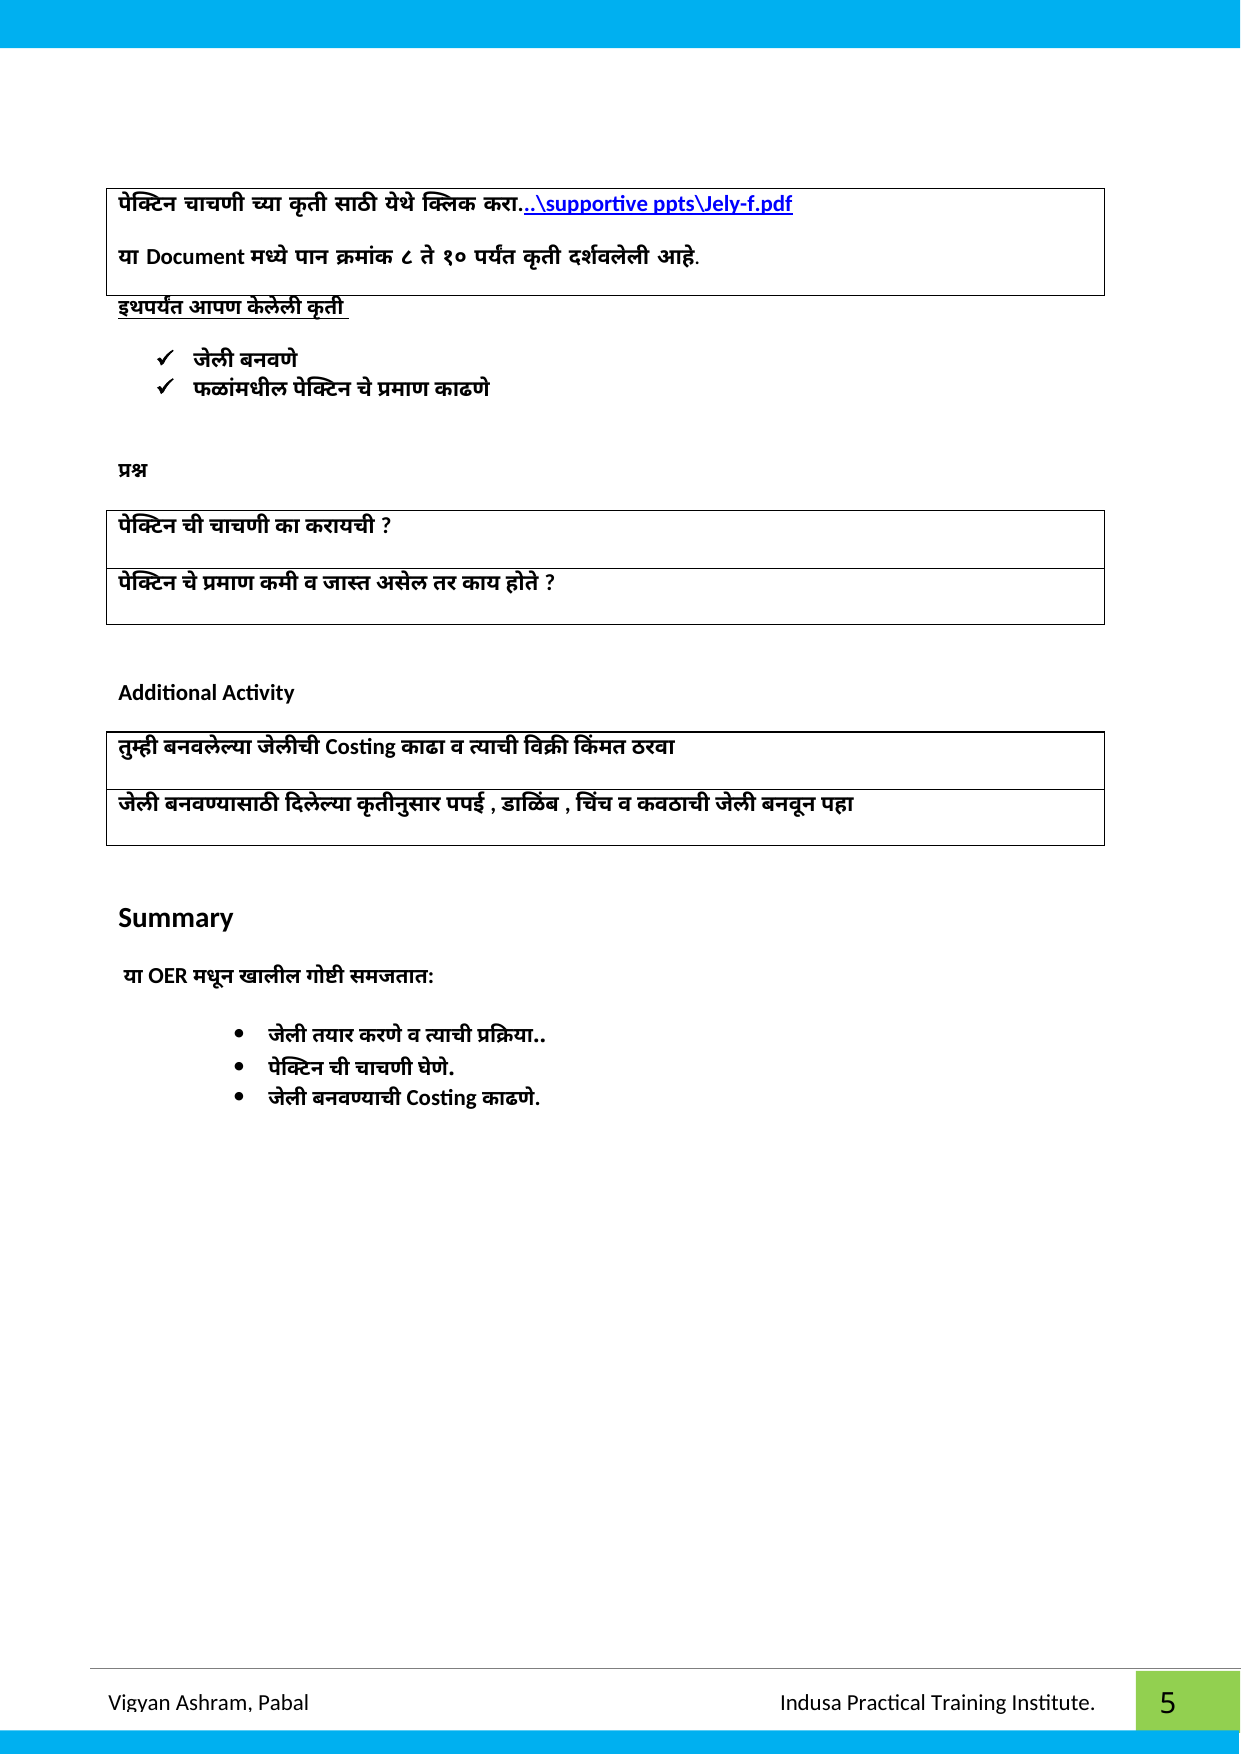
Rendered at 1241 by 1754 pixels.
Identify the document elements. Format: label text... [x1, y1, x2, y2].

table_header पेक्टिन ची चाचणी का करायची ? [107, 511, 1104, 567]
list जेली बनवण्याची Costing काढणे. [193, 1083, 1137, 1114]
text या OER मधून खालील गोष्टी समजतात: [118, 961, 1137, 992]
list फळांमधील पेक्टिन चे प्रमाण काढणे [156, 377, 1137, 405]
text इथपर्यंत आपण केलेली कृती [118, 296, 1137, 323]
list जेली बनवणे [156, 348, 1137, 377]
text Summary [118, 899, 1137, 935]
list जेली तयार करणे व त्याची प्रक्रिया.. [193, 1017, 1137, 1051]
table_header पेक्टिन चाचणी च्या कृती साठी येथे क्लिक करा...\supportive ppts\Jely-f.pdf या Document मध्ये पान क्रमांक ८ ते १० पर्यंत कृती दर्शवलेली आहे. [107, 189, 1104, 295]
text प्रश्न [118, 458, 1137, 486]
text Additional Activity [118, 678, 1137, 706]
table_cell जेली बनवण्यासाठी दिलेल्या कृतीनुसार पपई , डाळिंब , चिंच व कवठाची जेली बनवून पहा [107, 790, 1104, 845]
list पेक्टिन ची चाचणी घेणे. [193, 1051, 1137, 1083]
table_cell पेक्टिन चे प्रमाण कमी व जास्त असेल तर काय होते ? [107, 569, 1104, 624]
table_header तुम्ही बनवलेल्या जेलीची Costing काढा व त्याची विक्री किंमत ठरवा [107, 733, 1104, 788]
